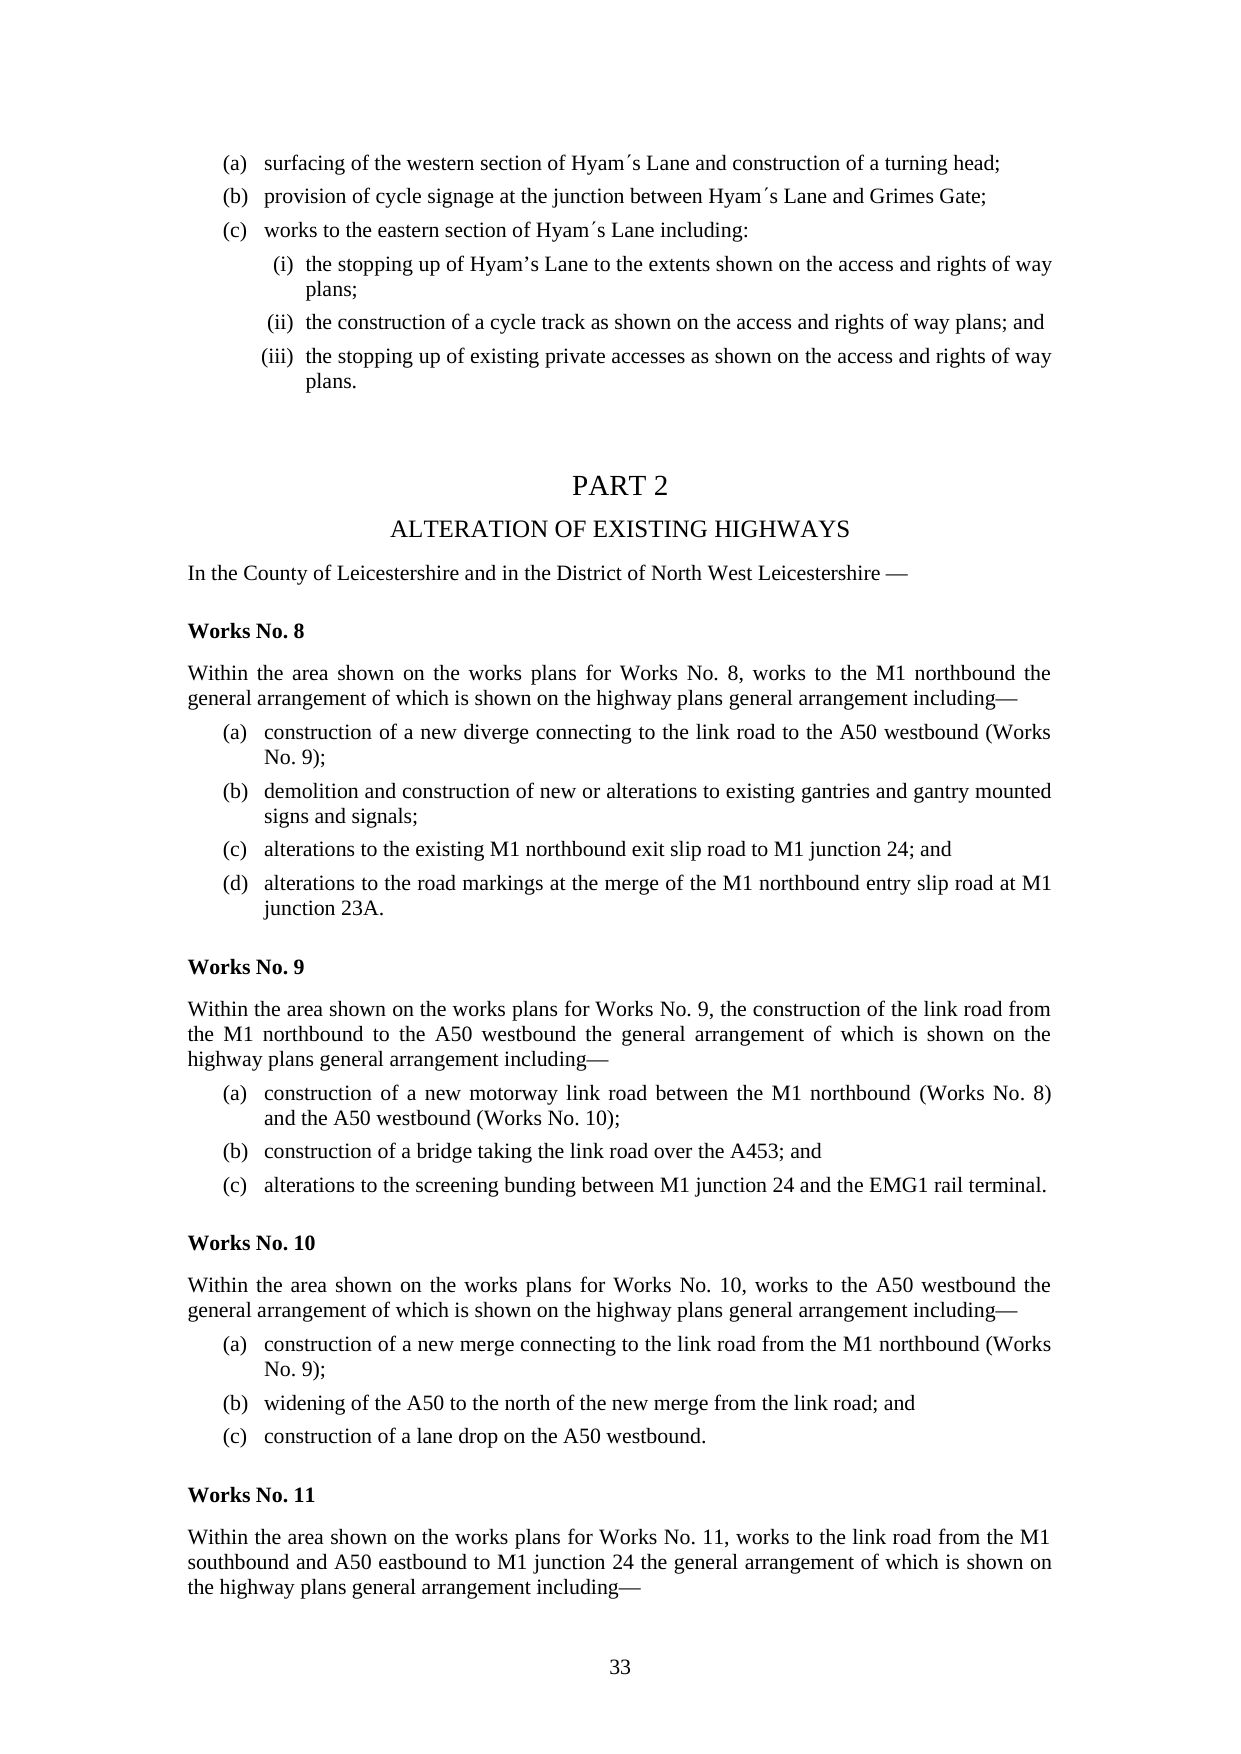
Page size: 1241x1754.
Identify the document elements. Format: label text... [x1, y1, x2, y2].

list surfacing of the western section of Hyams Lane and construction of a turning head; [223, 150, 1053, 175]
text alterations to the road markings at the merge of the M1 northbound entry slip road at M1 junction 23A. [223, 870, 1053, 920]
text construction of a bridge taking the link road over the A453; and [223, 1138, 1053, 1163]
text alterations to the existing M1 northbound exit slip road to M1 junction 24; and [223, 836, 1053, 862]
text provision of cycle signage at the junction between Hyams Lane and Grimes Gate; [223, 183, 1053, 209]
text the construction of a cycle track as shown on the access and rights of way plans; and [293, 309, 1053, 334]
text Works No. 10 [187, 1230, 1053, 1256]
text Within the area shown on the works plans for Works No. 11, works to the link road from the M1 southbound and A50 eastbound to M1 junction 24 the general arrangement of which is shown on the highway plans general arrangement including— [187, 1524, 1053, 1599]
text In the County of Leicestershire and in the District of North West Leicestershire — [187, 560, 1053, 585]
text ALTERATION OF EXISTING HIGHWAYS [187, 514, 1053, 543]
text the stopping up of Hyam’s Lane to the extents shown on the access and rights of way plans; [293, 251, 1053, 301]
text Works No. 9 [187, 954, 1053, 979]
list construction of a new diverge connecting to the link road to the A50 westbound (Works No. 9); [223, 719, 1053, 769]
text construction of a lane drop on the A50 westbound. [223, 1423, 1053, 1448]
text demolition and construction of new or alterations to existing gantries and gantry mounted signs and signals; [223, 778, 1053, 828]
list construction of a new motorway link road between the M1 northbound (Works No. 8) and the A50 westbound (Works No. 10); [223, 1079, 1053, 1130]
text alterations to the screening bunding between M1 junction 24 and the EMG1 rail terminal. [223, 1172, 1053, 1197]
text Within the area shown on the works plans for Works No. 10, works to the A50 westbound the general arrangement of which is shown on the highway plans general arrangement including— [187, 1272, 1053, 1323]
text widening of the A50 to the north of the new merge from the link road; and [223, 1390, 1053, 1415]
text Works No. 8 [187, 618, 1053, 643]
list construction of a new merge connecting to the link road from the M1 northbound (Works No. 9); [223, 1331, 1053, 1381]
text PART 2 [187, 468, 1053, 502]
text Within the area shown on the works plans for Works No. 8, works to the M1 northbound the general arrangement of which is shown on the highway plans general arrangement including— [187, 660, 1053, 711]
text the stopping up of existing private accesses as shown on the access and rights of way plans. [293, 343, 1053, 393]
list works to the eastern section of Hyams Lane including: [223, 217, 1053, 242]
text Works No. 11 [187, 1482, 1053, 1507]
text Within the area shown on the works plans for Works No. 9, the construction of the link road from the M1 northbound to the A50 westbound the general arrangement of which is shown on the highway plans general arrangement including— [187, 996, 1053, 1071]
